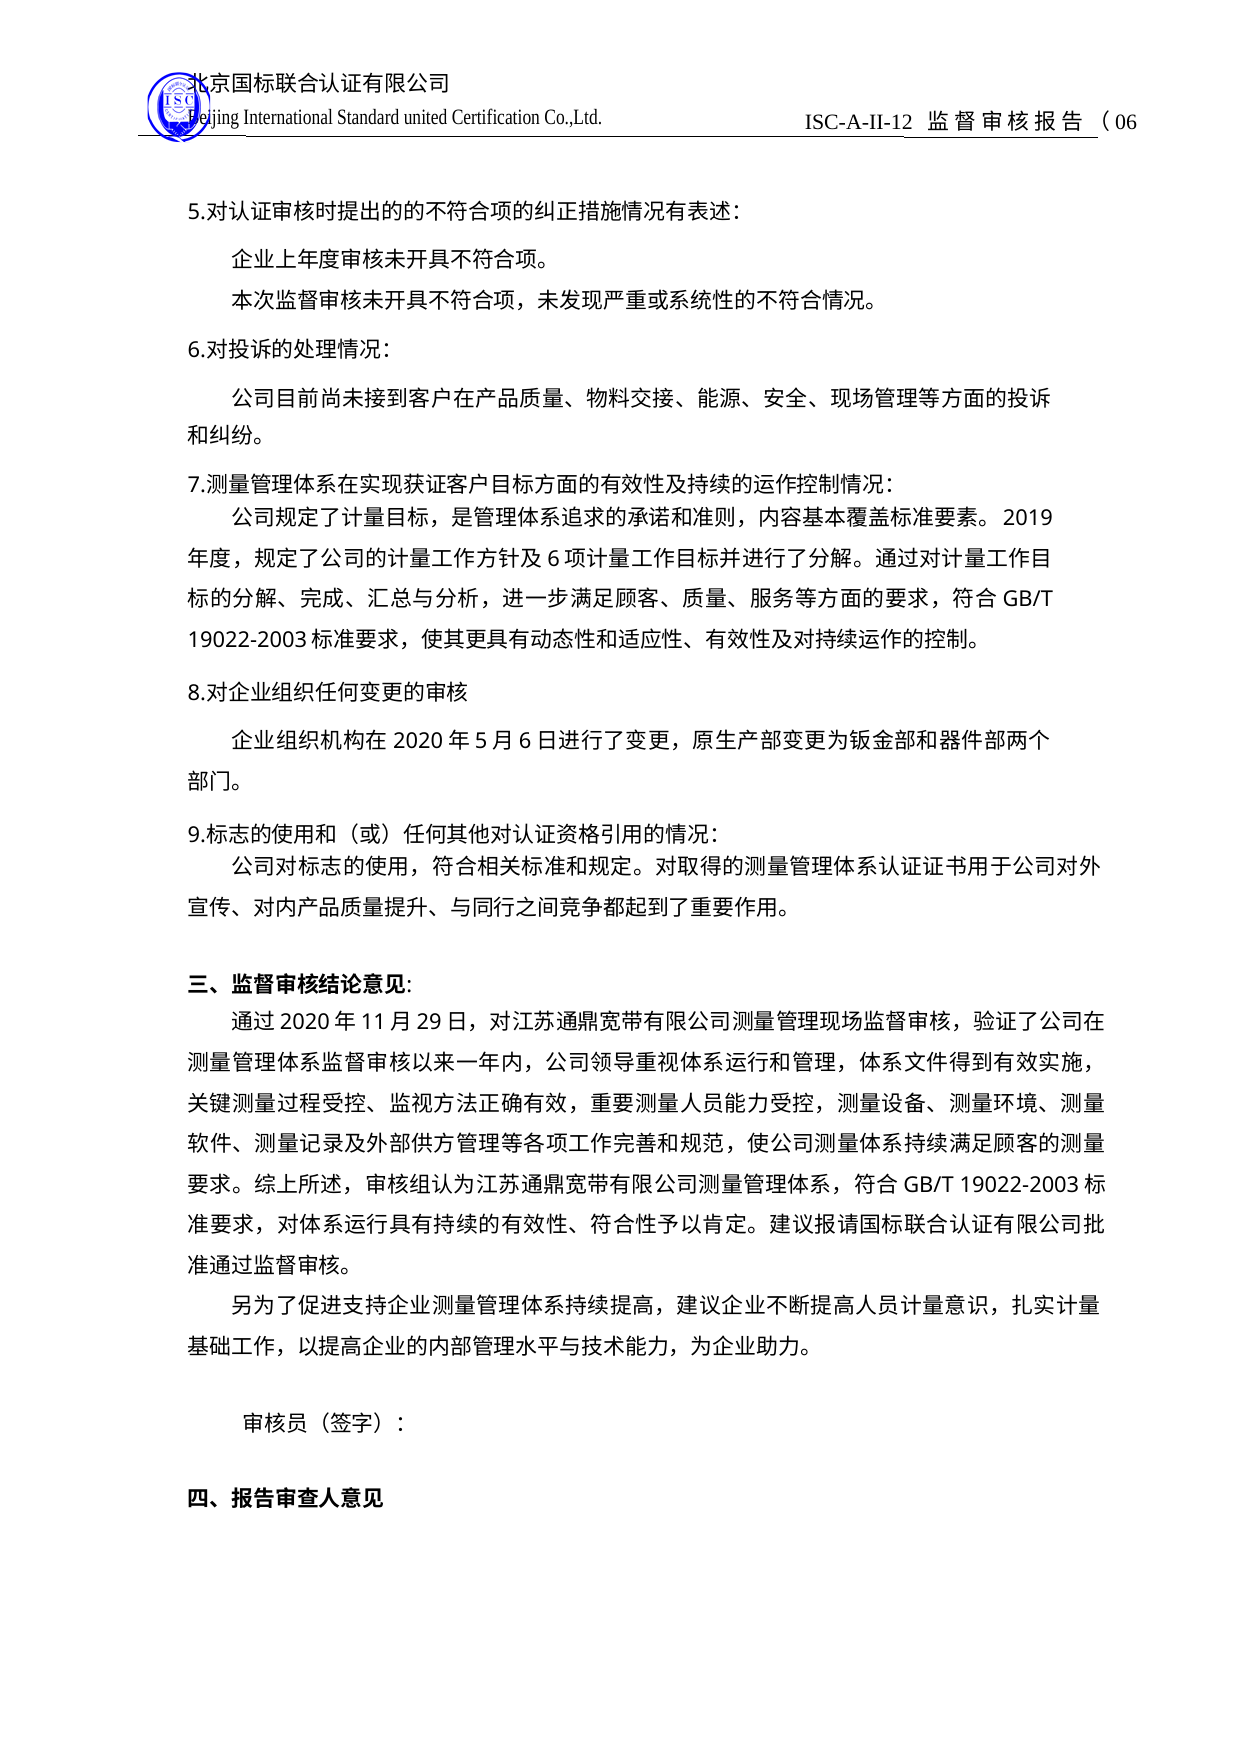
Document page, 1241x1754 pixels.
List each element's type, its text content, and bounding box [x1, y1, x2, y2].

picture [146, 72, 210, 141]
text 公司规定了计量目标，是管理体系追求的承诺和准则，内容基本覆盖标准要素。2019年度，规定了公司的计量工作方针及6项计量工作目标并进行了分解。通过对计量工作目标的分解、完成、汇总与分析，进一步满足顾客、质量、服务等方面的要求，符合GB/T 19022-2003标准要求，使其更具有动态性和适应性、有效性及对持续运作的控制。 [187, 500, 1053, 654]
text 审核员（签字）： [187, 1406, 943, 1438]
text 企业上年度审核未开具不符合项。 [187, 242, 1053, 274]
text 四、报告审查人意见 [187, 1480, 911, 1513]
text 本次监督审核未开具不符合项，未发现严重或系统性的不符合情况。 [187, 282, 1053, 315]
text 6.对投诉的处理情况： [187, 332, 1053, 364]
text 5.对认证审核时提出的的不符合项的纠正措施情况有表述： [187, 193, 1053, 226]
text 通过2020年11月29日，对江苏通鼎宽带有限公司测量管理现场监督审核，验证了公司在测量管理体系监督审核以来一年内，公司领导重视体系运行和管理，体系文件得到有效实施，关键测量过程受控、监视方法正确有效，重要测量人员能力受控，测量设备、测量环境、测量软件、测量记录及外部供方管理等各项工作完善和规范，使公司测量体系持续满足顾客的测量要求。综上所述，审核组认为江苏通鼎宽带有限公司测量管理体系，符合GB/T 19022-2003标准要求，对体系运行具有持续的有效性、符合性予以肯定。建议报请国标联合认证有限公司批准通过监督审核。 [187, 1004, 1106, 1280]
text 8.对企业组织任何变更的审核 [187, 674, 1053, 707]
text 7.测量管理体系在实现获证客户目标方面的有效性及持续的运作控制情况： [187, 467, 1053, 500]
text 公司对标志的使用，符合相关标准和规定。对取得的测量管理体系认证证书用于公司对外宣传、对内产品质量提升、与同行之间竞争都起到了重要作用。 [187, 849, 1103, 922]
text 公司目前尚未接到客户在产品质量、物料交接、能源、安全、现场管理等方面的投诉和纠纷。 [187, 380, 1053, 450]
text 企业组织机构在2020年5月6日进行了变更，原生产部变更为钣金部和器件部两个部门。 [187, 723, 1053, 796]
text 另为了促进支持企业测量管理体系持续提高，建议企业不断提高人员计量意识，扎实计量基础工作，以提高企业的内部管理水平与技术能力，为企业助力。 [187, 1288, 1103, 1361]
text 三、监督审核结论意见: [187, 967, 1053, 999]
text 9.标志的使用和（或）任何其他对认证资格引用的情况： [187, 816, 1053, 849]
